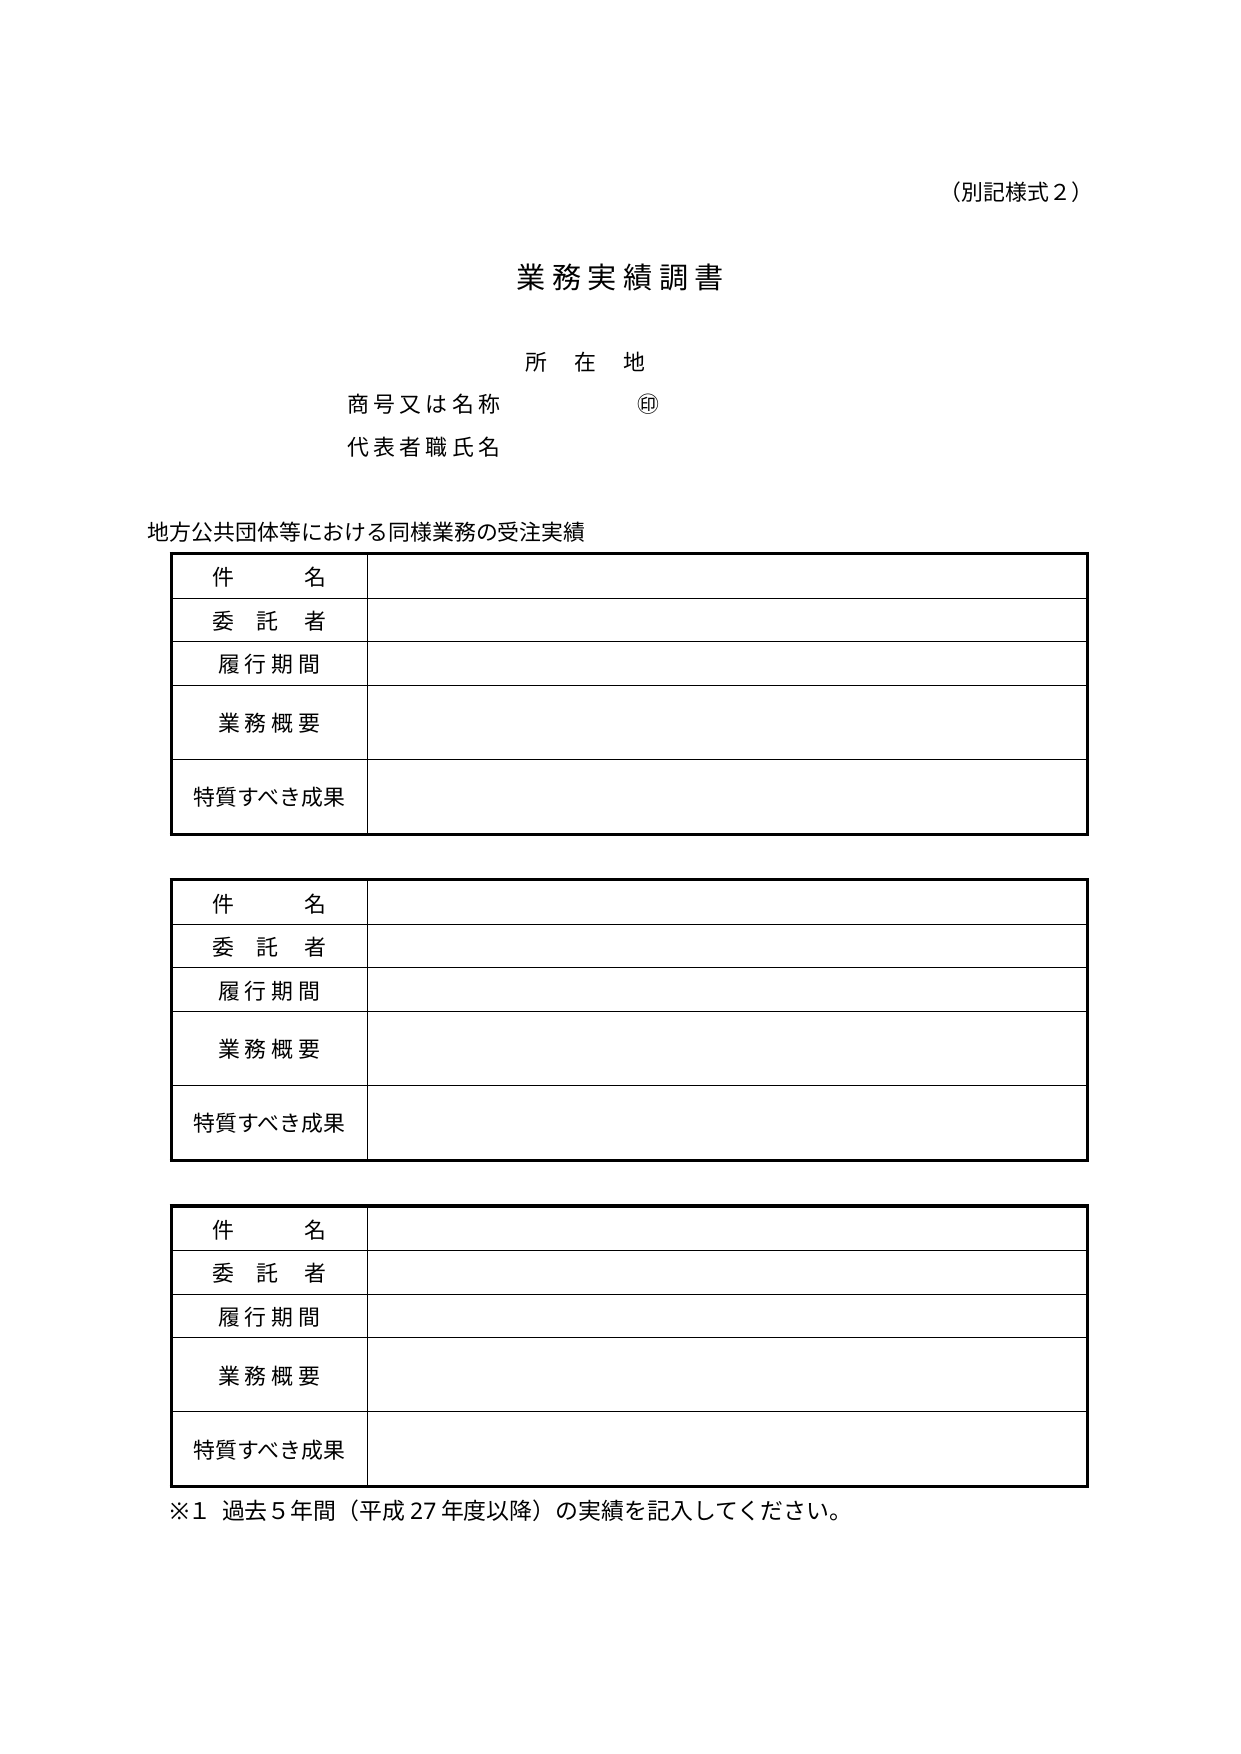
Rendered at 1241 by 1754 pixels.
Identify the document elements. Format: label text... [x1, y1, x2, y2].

table_cell 履 行 期 間 [173, 968, 367, 1011]
text ※１ 過去５年間（平成27年度以降）の実績を記入してください。 [169, 1488, 1092, 1531]
table_cell [368, 599, 1086, 641]
table_cell [368, 1012, 1086, 1085]
table_cell [368, 925, 1086, 967]
table_cell 履 行 期 間 [173, 642, 367, 685]
table_cell 特質すべき成果 [173, 1412, 367, 1485]
text 業 務 実 績 調 書 [148, 254, 1092, 297]
table_cell [368, 1412, 1086, 1485]
table_cell [368, 686, 1086, 758]
table_cell [368, 1251, 1086, 1293]
table_cell 特質すべき成果 [173, 1086, 367, 1159]
table_header [368, 555, 1086, 597]
table_cell [368, 642, 1086, 685]
table_cell [368, 968, 1086, 1011]
table_cell 業 務 概 要 [173, 1012, 367, 1085]
table_cell [368, 1338, 1086, 1411]
table_cell [368, 1086, 1086, 1159]
table_cell 業 務 概 要 [173, 686, 367, 758]
table_cell [368, 1295, 1086, 1337]
table_header 件 名 [173, 1208, 367, 1250]
table_header [368, 1208, 1086, 1250]
table_cell 委 託 者 [173, 599, 367, 641]
table_header 件 名 [173, 555, 367, 597]
table_cell 業 務 概 要 [173, 1338, 367, 1411]
text 代表者職氏名 [148, 424, 1092, 467]
table_cell 特質すべき成果 [173, 760, 367, 832]
table_cell 履 行 期 間 [173, 1295, 367, 1337]
text 所在地 [148, 339, 1092, 382]
table_cell 委 託 者 [173, 1251, 367, 1293]
table_cell 委 託 者 [173, 925, 367, 967]
text 商号又は名称 ㊞ [148, 382, 1092, 424]
table_header [368, 881, 1086, 924]
table_header 件 名 [173, 881, 367, 924]
table_cell [368, 760, 1086, 832]
text （別記様式２） [148, 169, 1092, 212]
text 地方公共団体等における同様業務の受注実績 [148, 509, 1092, 552]
